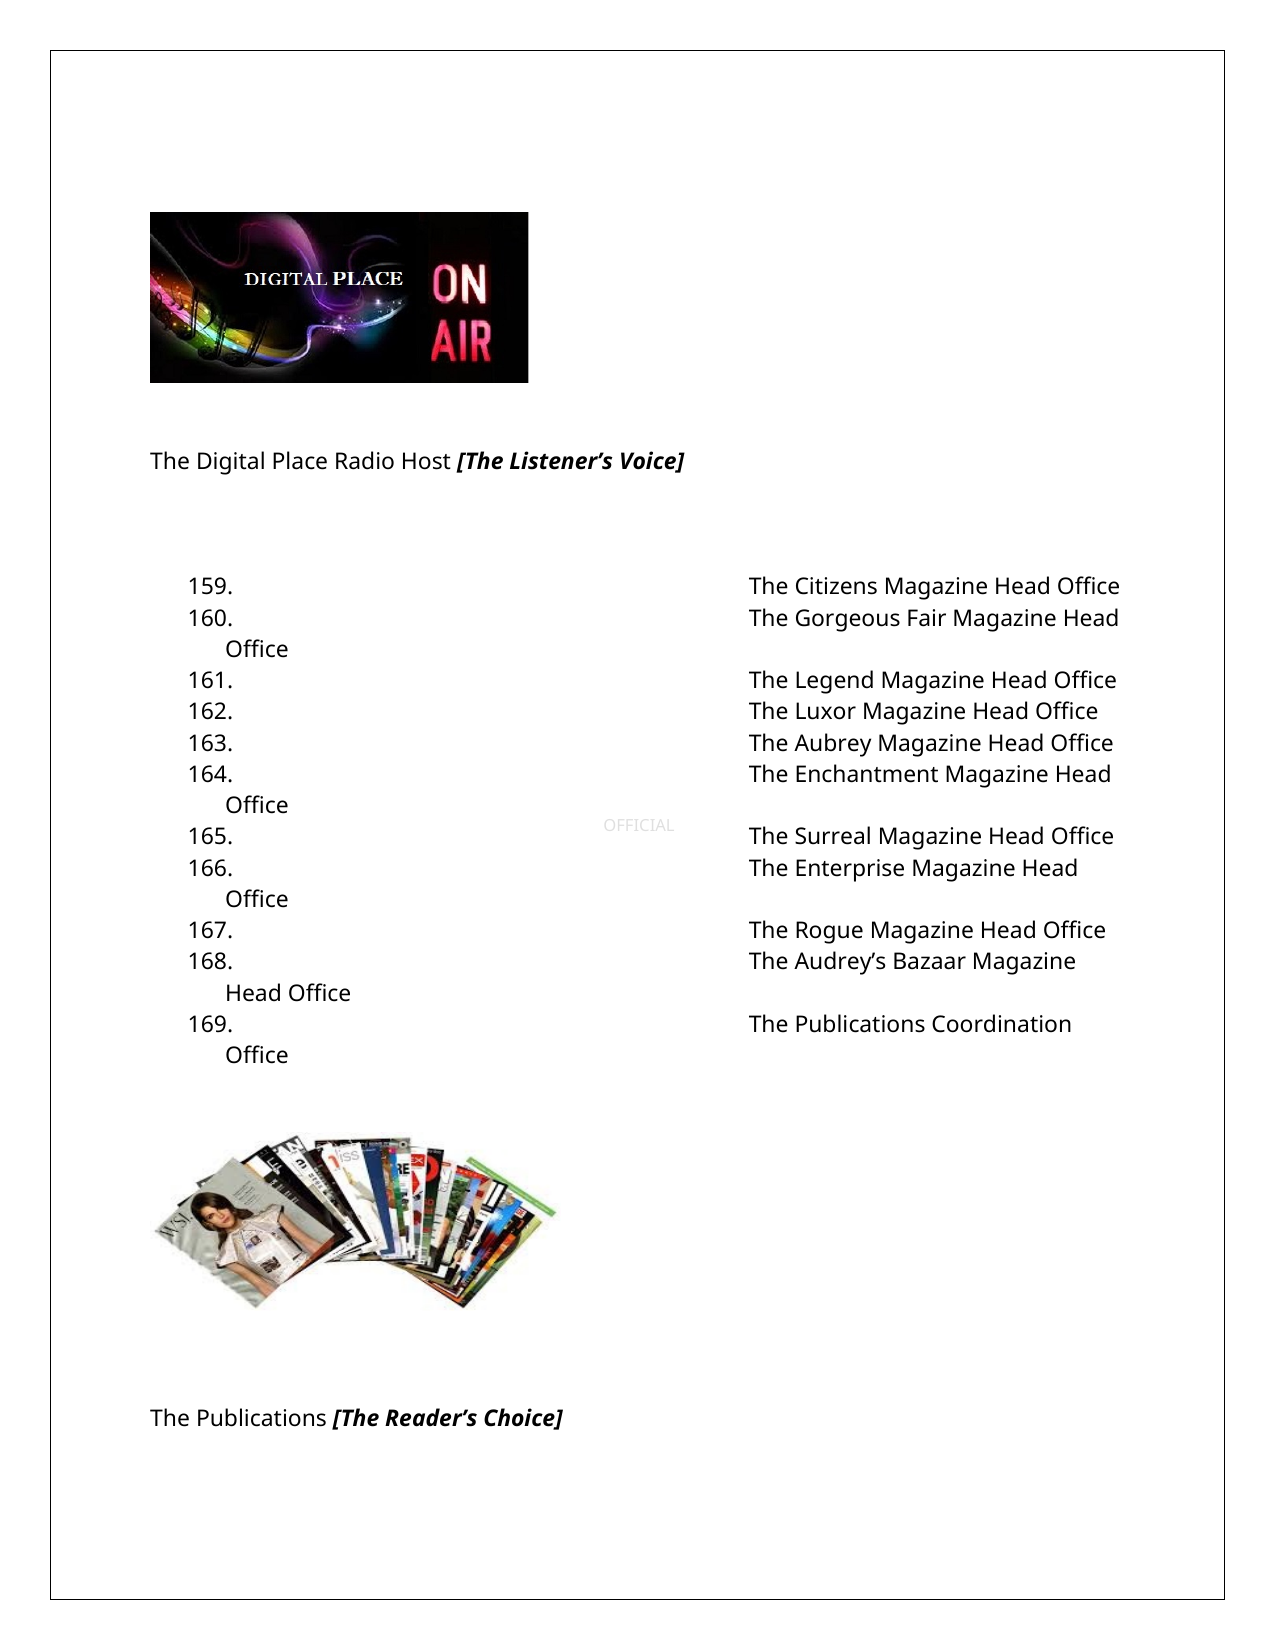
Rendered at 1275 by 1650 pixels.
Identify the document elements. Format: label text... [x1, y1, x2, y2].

text The Publications [The Reader’s Choice] [150, 1401, 1125, 1433]
list The Gorgeous Fair Magazine Head Office [187, 602, 1125, 664]
list The Publications Coordination Office [187, 1008, 1125, 1070]
list The Citizens Magazine Head Office [187, 570, 1125, 602]
list The Surreal Magazine Head Office [187, 820, 1125, 852]
list The Luxor Magazine Head Office [187, 695, 1125, 727]
picture [150, 212, 529, 383]
picture [150, 1132, 561, 1311]
text The Digital Place Radio Host [The Listener’s Voice] [150, 445, 1125, 477]
list The Enchantment Magazine Head Office [187, 758, 1125, 820]
list The Rogue Magazine Head Office [187, 914, 1125, 945]
list The Enterprise Magazine Head Office [187, 852, 1125, 914]
list The Audrey’s Bazaar Magazine Head Office [187, 945, 1125, 1008]
list The Aubrey Magazine Head Office [187, 727, 1125, 758]
list The Legend Magazine Head Office [187, 664, 1125, 695]
